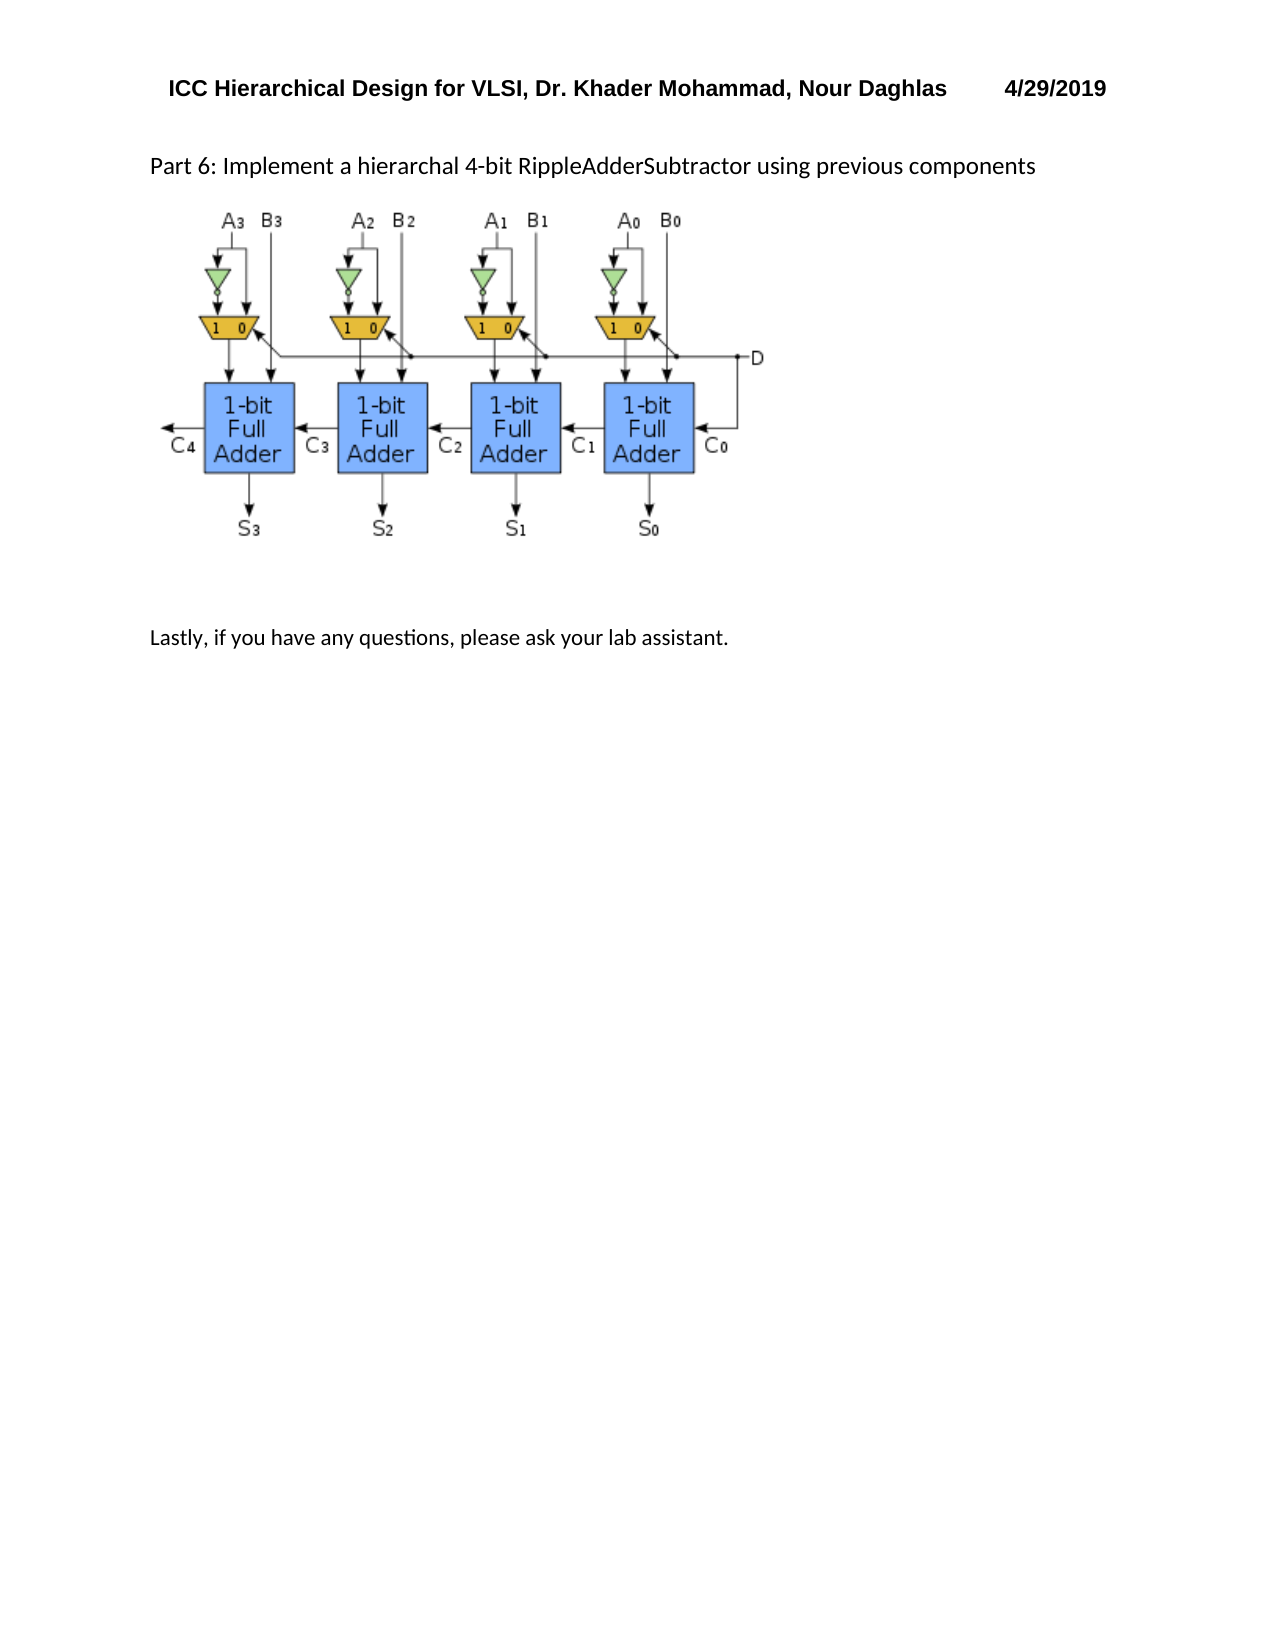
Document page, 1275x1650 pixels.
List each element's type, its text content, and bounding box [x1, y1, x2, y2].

picture [150, 199, 776, 558]
text Lastly, if you have any questions, please ask your lab assistant. [150, 623, 1125, 651]
text Part 6: Implement a hierarchal 4-bit RippleAdderSubtractor using previous components [150, 150, 1125, 181]
